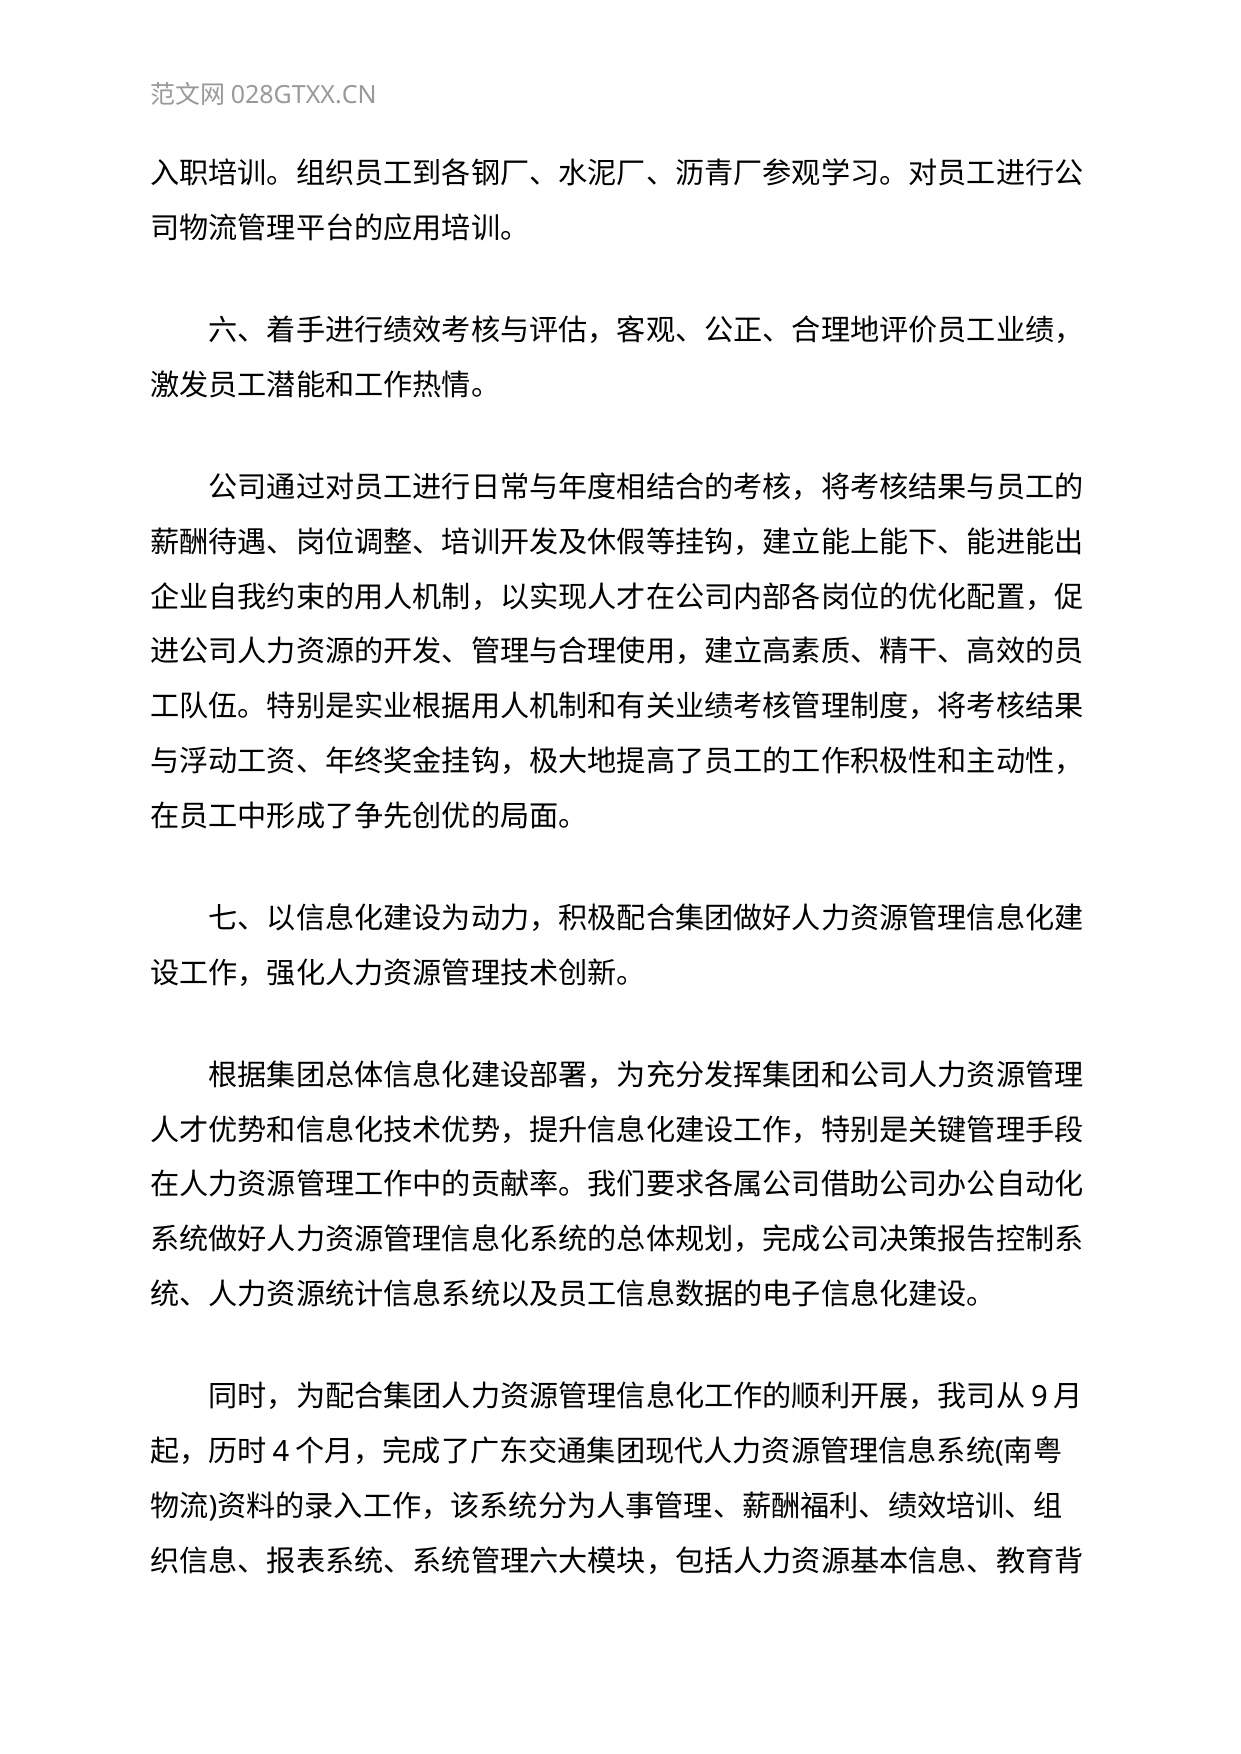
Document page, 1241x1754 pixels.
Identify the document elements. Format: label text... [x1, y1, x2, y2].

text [150, 150, 1090, 247]
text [150, 1372, 1090, 1580]
text 公司通过对员工进行日常与年度相结合的考核，将考核结果与员工的薪酬待遇、岗位调整、培训开发及休假等挂钩，建立能上能下、能进能出企业自我约束的用人机制，以实现人才在公司内部各岗位的优化配置，促进公司人力资源的开发、管理与合理使用，建立高素质、精干、高效的员工队伍。特别是实业根据用人机制和有关业绩考核管理制度，将考核结果与浮动工资、年终奖金挂钩，极大地提高了员工的工作积极性和主动性，在员工中形成了争先创优的局面。 [150, 463, 1090, 835]
text 根据集团总体信息化建设部署，为充分发挥集团和公司人力资源管理人才优势和信息化技术优势，提升信息化建设工作，特别是关键管理手段在人力资源管理工作中的贡献率。我们要求各属公司借助公司办公自动化系统做好人力资源管理信息化系统的总体规划，完成公司决策报告控制系统、人力资源统计信息系统以及员工信息数据的电子信息化建设。 [150, 1051, 1090, 1313]
text 七、以信息化建设为动力，积极配合集团做好人力资源管理信息化建设工作，强化人力资源管理技术创新。 [150, 894, 1090, 992]
text 六、着手进行绩效考核与评估，客观、公正、合理地评价员工业绩，激发员工潜能和工作热情。 [150, 307, 1090, 404]
